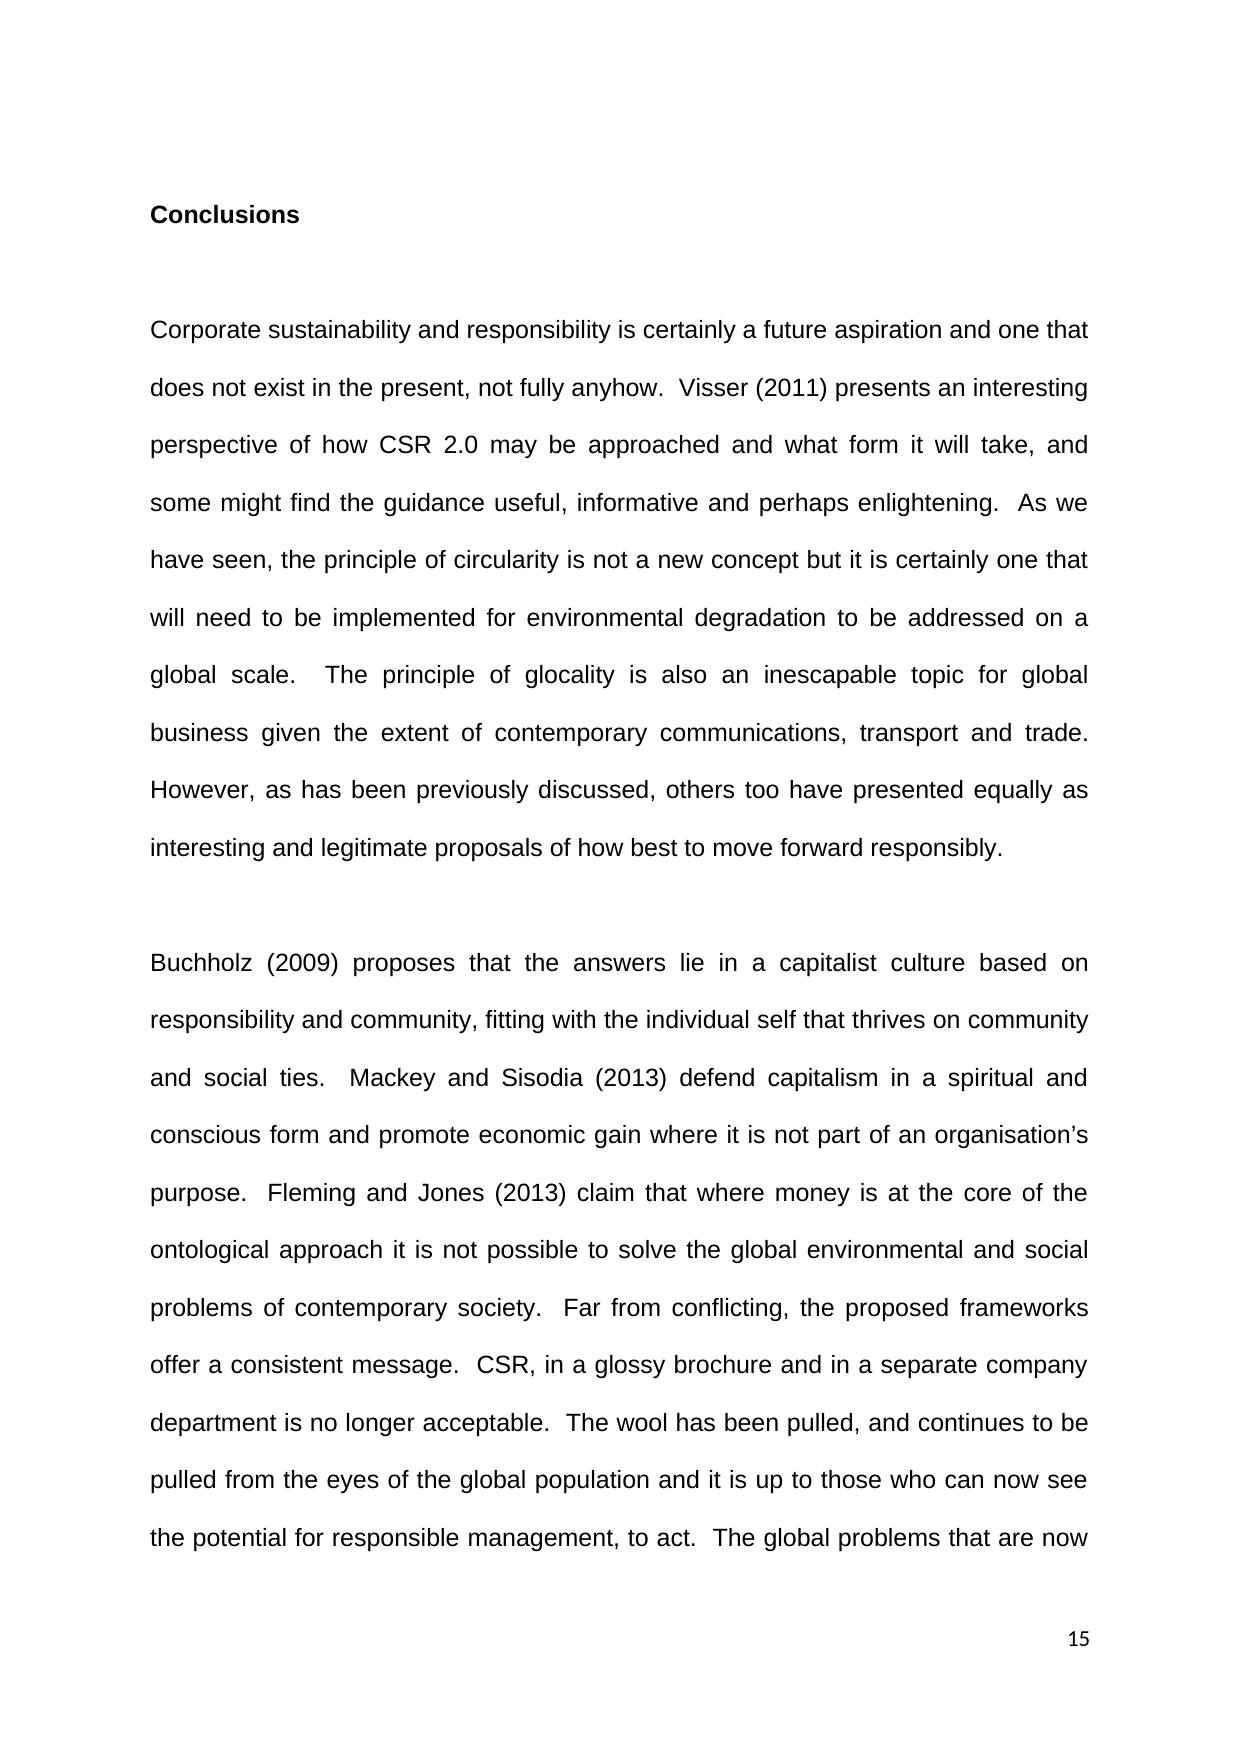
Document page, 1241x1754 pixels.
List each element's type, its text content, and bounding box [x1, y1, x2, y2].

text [150, 947, 1090, 1551]
subtitle Conclusions [150, 200, 1090, 229]
text Corporate sustainability and responsibility is certainly a future aspiration and one that does not exist in the present, not fully anyhow. Visser (2011) presents an interesting perspective of how CSR 2.0 may be approached and what form it will take, and some might find the guidance useful, informative and perhaps enlightening. As we have seen, the principle of circularity is not a new concept but it is certainly one that will need to be implemented for environmental degradation to be addressed on a global scale. The principle of glocality is also an inescapable topic for global business given the extent of contemporary communications, transport and trade. However, as has been previously discussed, others too have presented equally as interesting and legitimate proposals of how best to move forward responsibly. [150, 315, 1090, 861]
